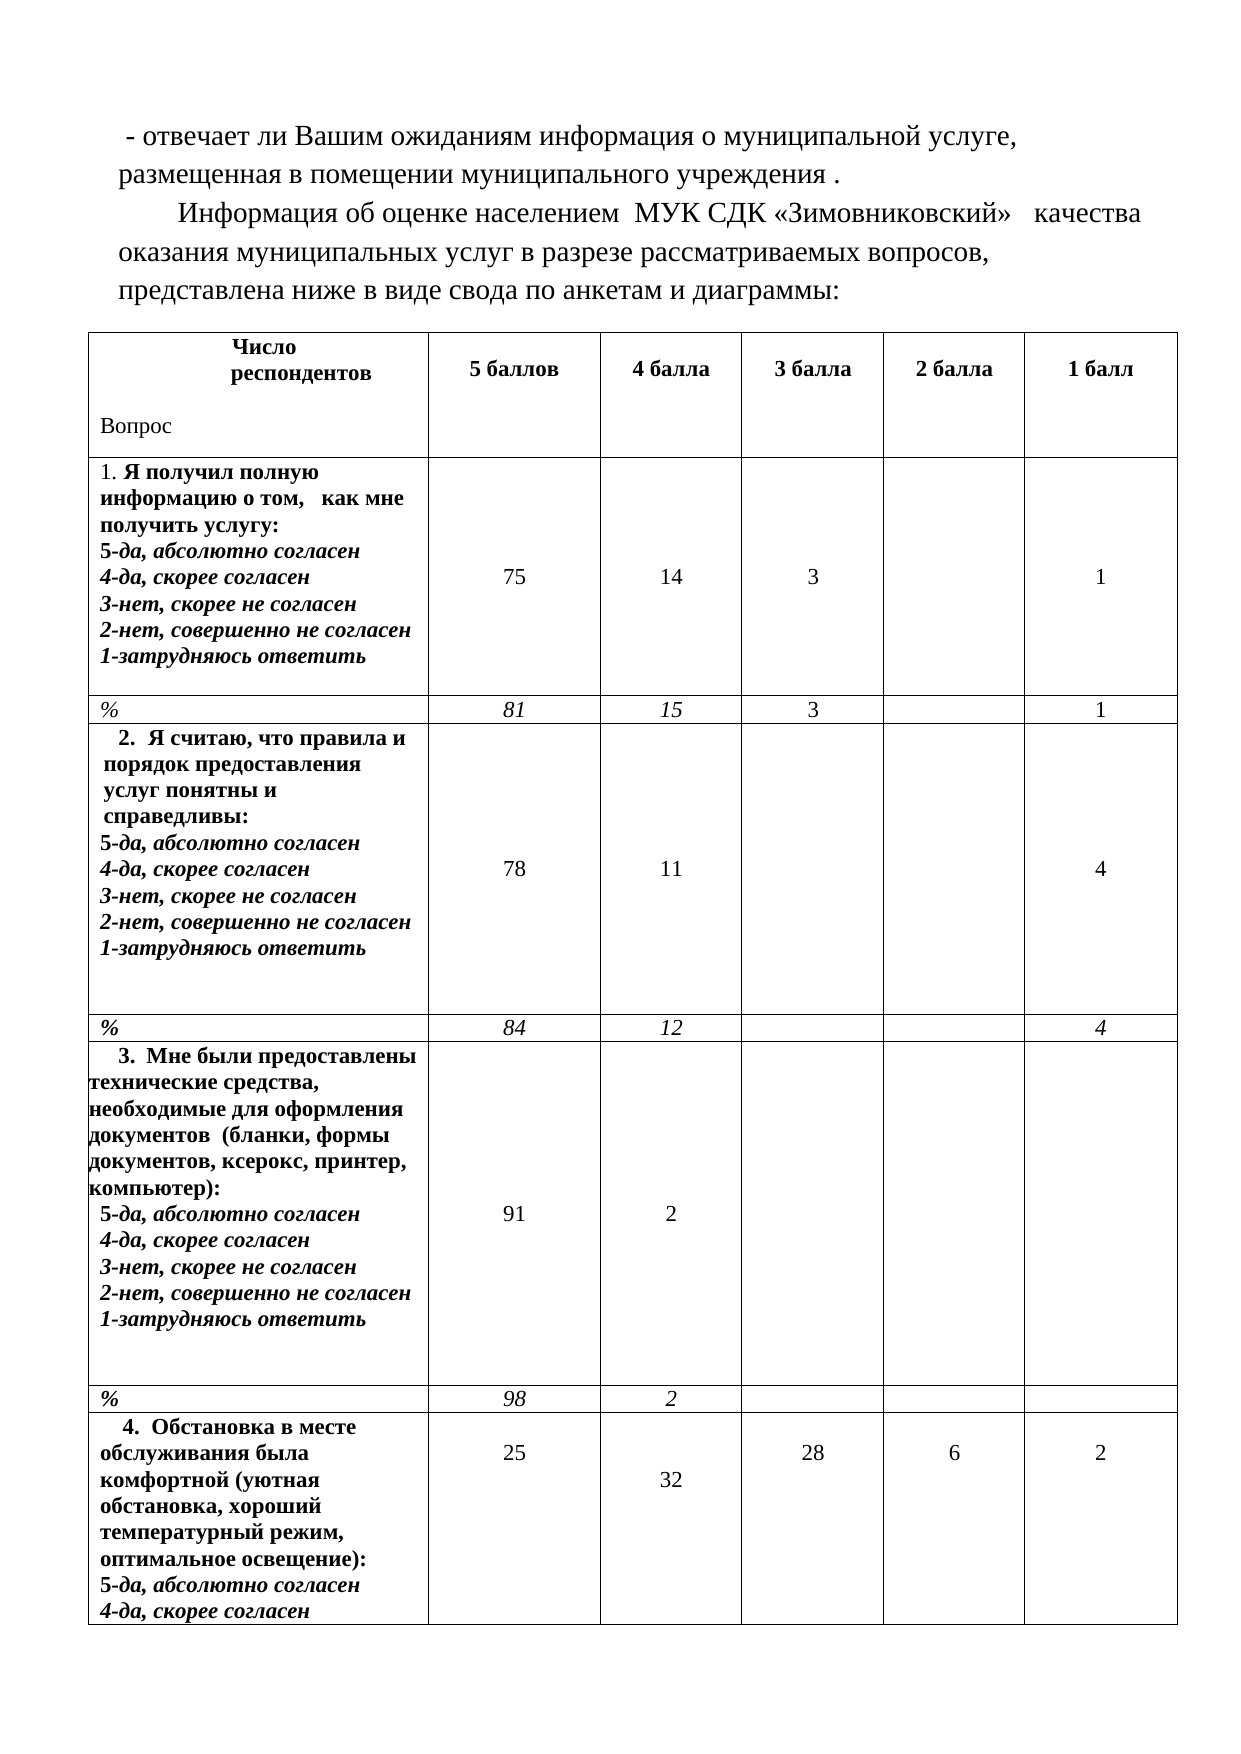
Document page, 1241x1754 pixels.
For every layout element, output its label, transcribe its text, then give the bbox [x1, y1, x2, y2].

table_cell 12 [601, 1015, 741, 1041]
table_cell 1 [1025, 696, 1177, 722]
table_cell 11 [601, 724, 741, 1013]
table_cell 1 [1025, 458, 1177, 695]
table_cell 84 [429, 1015, 600, 1041]
table_cell 2 [601, 1386, 741, 1412]
table_cell [884, 1015, 1024, 1041]
table_header 3 балла [742, 333, 883, 457]
table_cell [742, 1015, 883, 1041]
table_header Число респондентов Вопрос [89, 333, 428, 457]
table_header 1 балл [1025, 333, 1177, 457]
table_header 2 балла [884, 333, 1024, 457]
table_header 5 баллов [429, 333, 600, 457]
table_cell 25 [429, 1413, 600, 1624]
table_cell 75 [429, 458, 600, 695]
table_cell 32 [601, 1413, 741, 1624]
table_cell 98 [429, 1386, 600, 1412]
table_cell [742, 724, 883, 1013]
table_cell Я считаю, что правила и порядок предоставления услуг понятны и справедливы: 5-да, абсолютно согласен 4-да, скорее согласен 3-нет, скорее не согласен 2-нет, совершенно не согласен 1-затрудняюсь ответить [89, 724, 428, 1013]
table_cell 4 [1025, 724, 1177, 1013]
table_cell 91 [429, 1042, 600, 1384]
text - отвечает ли Вашим ожиданиям информация о муниципальной услуге, размещенная в помещении муниципального учреждения . [118, 118, 1152, 190]
table_cell 3 [742, 458, 883, 695]
table_cell [884, 458, 1024, 695]
table_cell % [89, 1015, 428, 1041]
table_cell 2 [601, 1042, 741, 1384]
table_cell 78 [429, 724, 600, 1013]
table_cell 2 [1025, 1413, 1177, 1624]
table_cell 6 [884, 1413, 1024, 1624]
table_cell 28 [742, 1413, 883, 1624]
table_cell % [89, 696, 428, 722]
text Информация об оценке населением МУК СДК «Зимовниковский» качества оказания муниципальных услуг в разрезе рассматриваемых вопросов, представлена ниже в виде свода по анкетам и диаграммы: [118, 195, 1152, 306]
table_header 4 балла [601, 333, 741, 457]
table_cell 4 [1025, 1015, 1177, 1041]
table_cell [884, 1042, 1024, 1384]
table_cell [884, 696, 1024, 722]
table_cell Мне были предоставлены технические средства, необходимые для оформления документов (бланки, формы документов, ксерокс, принтер, компьютер): 5-да, абсолютно согласен 4-да, скорее согласен 3-нет, скорее не согласен 2-нет, совершенно не согласен 1-затрудняюсь ответить [89, 1042, 428, 1384]
table_cell 14 [601, 458, 741, 695]
table_cell [884, 724, 1024, 1013]
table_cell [89, 1413, 428, 1624]
table_cell [1025, 1386, 1177, 1412]
table_cell [1025, 1042, 1177, 1384]
table_cell 15 [601, 696, 741, 722]
table_cell 3 [742, 696, 883, 722]
table_cell [742, 1042, 883, 1384]
table_cell % [89, 1386, 428, 1412]
table_cell [742, 1386, 883, 1412]
table_cell 81 [429, 696, 600, 722]
table_cell 1. Я получил полную информацию о том, как мне получить услугу: 5-да, абсолютно согласен 4-да, скорее согласен 3-нет, скорее не согласен 2-нет, совершенно не согласен 1-затрудняюсь ответить [89, 458, 428, 695]
table_cell [884, 1386, 1024, 1412]
